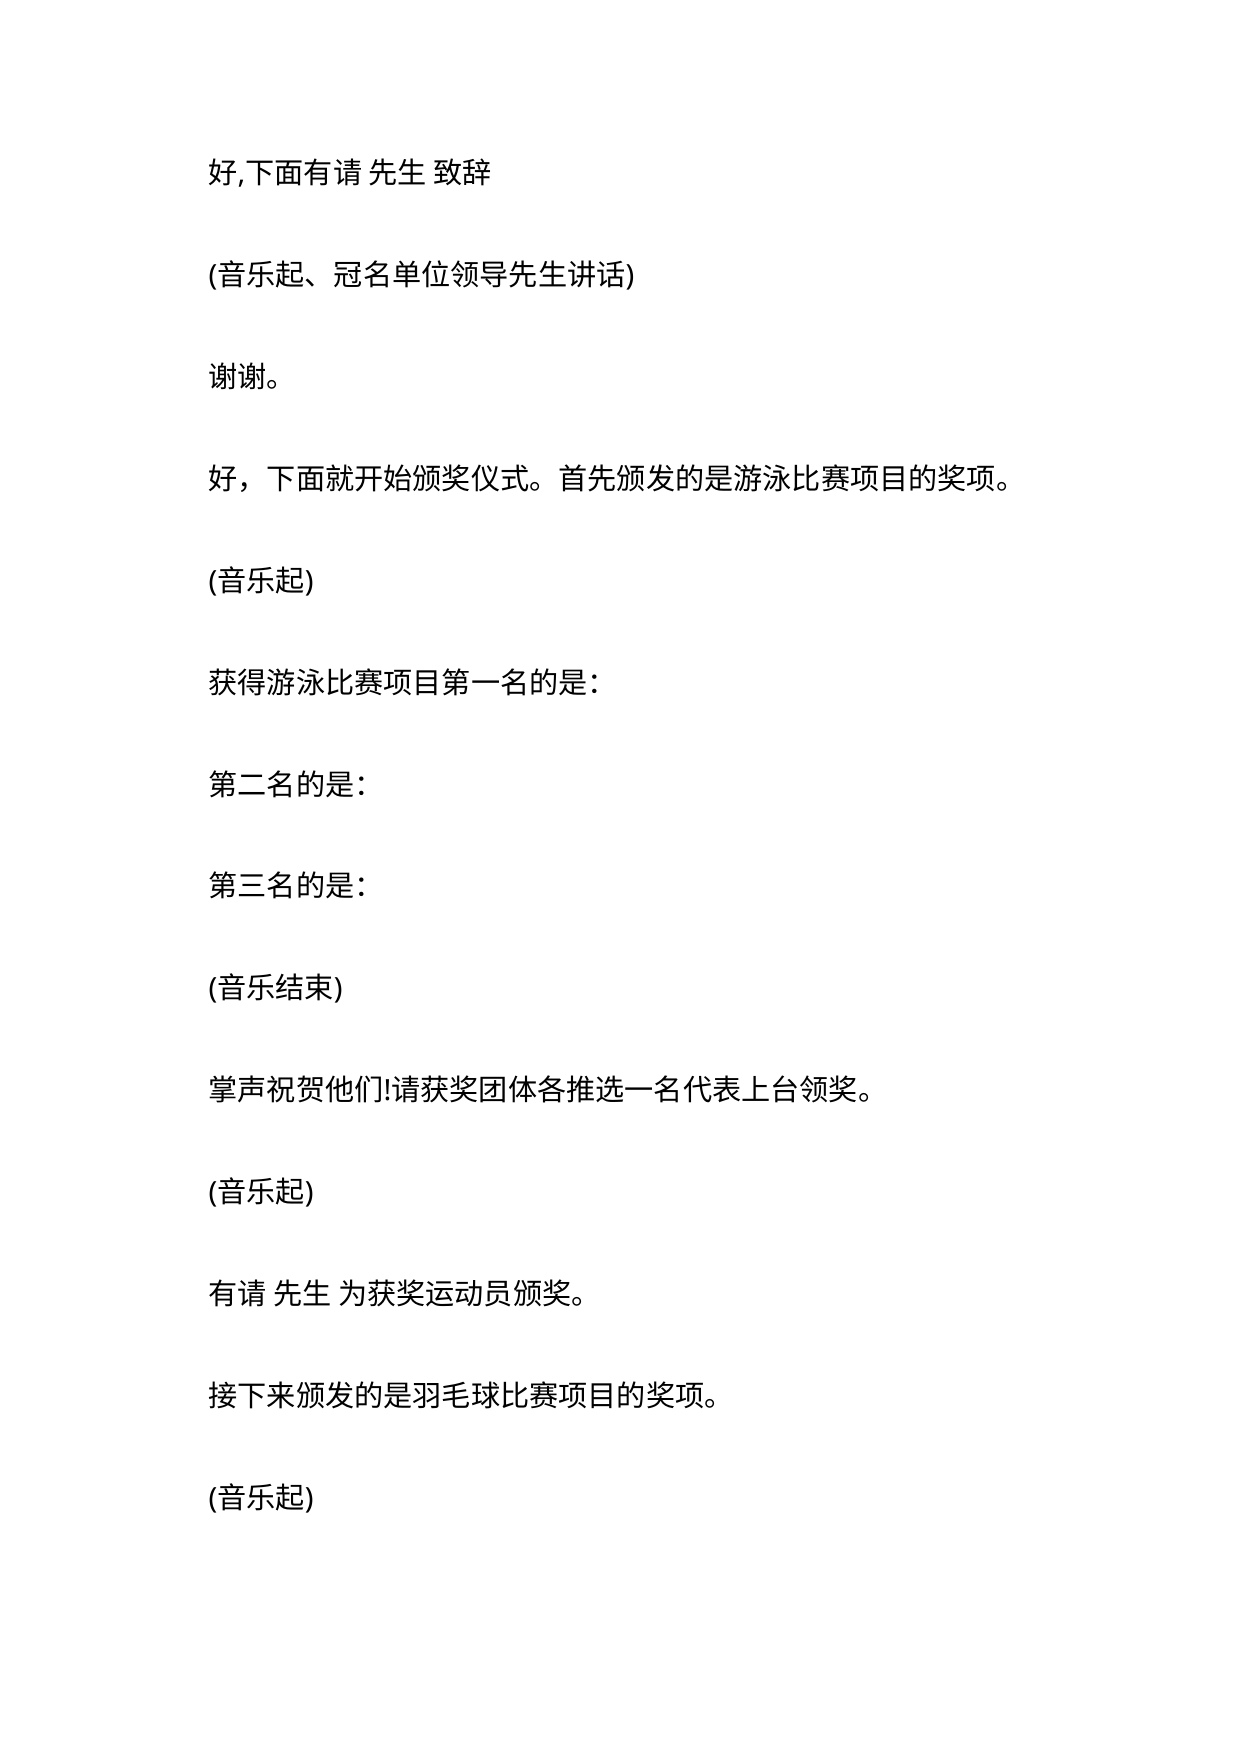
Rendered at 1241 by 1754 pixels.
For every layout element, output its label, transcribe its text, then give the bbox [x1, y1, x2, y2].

text 好,下面有请 先生 致辞 [150, 150, 1090, 192]
text 有请 先生 为获奖运动员颁奖。 [150, 1271, 1090, 1313]
text (音乐起) [150, 1474, 1090, 1517]
text 获得游泳比赛项目第一名的是： [150, 659, 1090, 702]
text (音乐起、冠名单位领导先生讲话) [150, 252, 1090, 294]
text 谢谢。 [150, 354, 1090, 396]
text 好，下面就开始颁奖仪式。首先颁发的是游泳比赛项目的奖项。 [150, 456, 1090, 498]
text (音乐结束) [150, 965, 1090, 1007]
text 接下来颁发的是羽毛球比赛项目的奖项。 [150, 1372, 1090, 1415]
text 第二名的是： [150, 761, 1090, 803]
text 掌声祝贺他们!请获奖团体各推选一名代表上台领奖。 [150, 1067, 1090, 1109]
text (音乐起) [150, 1169, 1090, 1211]
text (音乐起) [150, 557, 1090, 600]
text 第三名的是： [150, 863, 1090, 905]
